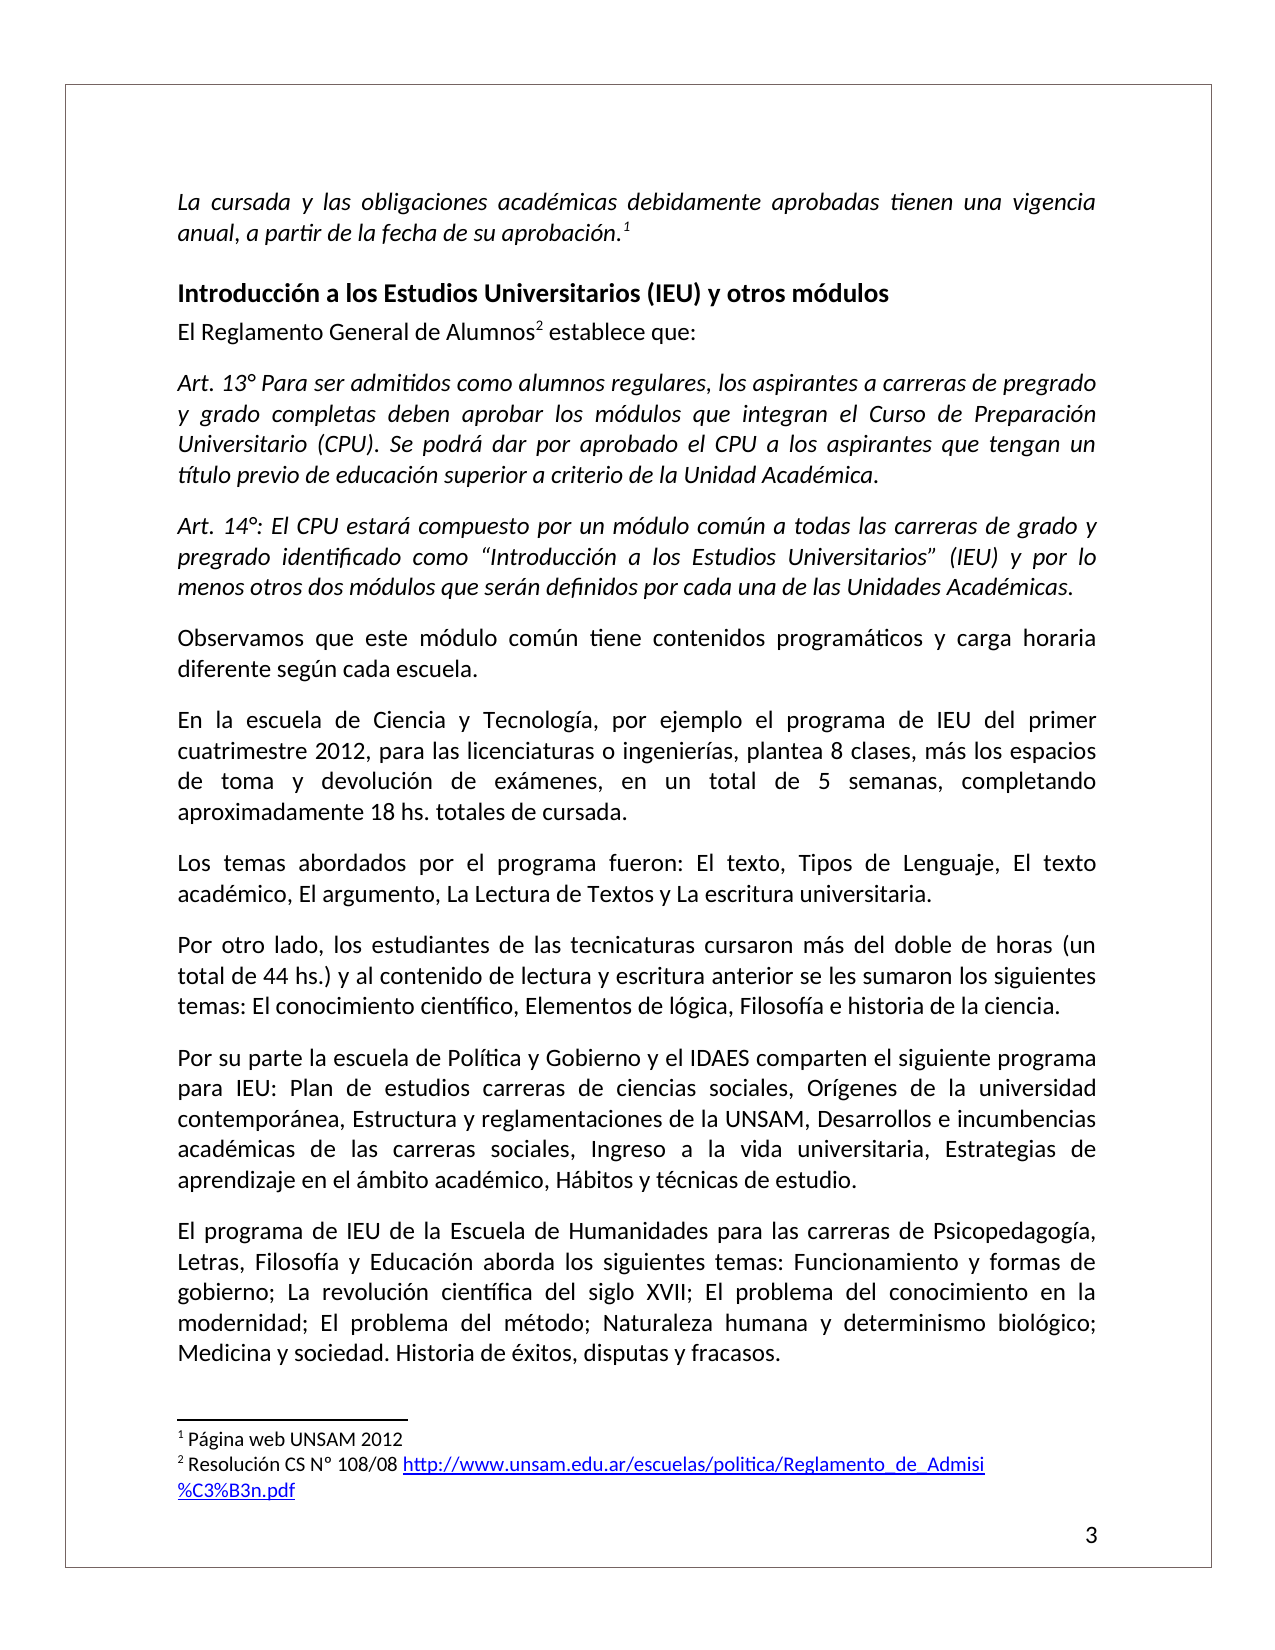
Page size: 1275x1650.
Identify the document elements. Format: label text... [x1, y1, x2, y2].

text El programa de IEU de la Escuela de Humanidades para las carreras de Psicopedagogía, Letras, Filosofía y Educación aborda los siguientes temas: Funcionamiento y formas de gobierno; La revolución científica del siglo XVII; El problema del conocimiento en la modernidad; El problema del método; Naturaleza humana y determinismo biológico; Medicina y sociedad. Historia de éxitos, disputas y fracasos. [177, 1215, 1098, 1368]
text El Reglamento General de Alumnos establece que: [177, 316, 1098, 346]
text Art. 13° Para ser admitidos como alumnos regulares, los aspirantes a carreras de pregrado y grado completas deben aprobar los módulos que integran el Curso de Preparación Universitario (CPU). Se podrá dar por aprobado el CPU a los aspirantes que tengan un título previo de educación superior a criterio de la Unidad Académica. [177, 367, 1098, 489]
text Por otro lado, los estudiantes de las tecnicaturas cursaron más del doble de horas (un total de 44 hs.) y al contenido de lectura y escritura anterior se les sumaron los siguientes temas: El conocimiento científico, Elementos de lógica, Filosofía e historia de la ciencia. [177, 929, 1098, 1021]
text En la escuela de Ciencia y Tecnología, por ejemplo el programa de IEU del primer cuatrimestre 2012, para las licenciaturas o ingenierías, plantea 8 clases, más los espacios de toma y devolución de exámenes, en un total de 5 semanas, completando aproximadamente 18 hs. totales de cursada. [177, 704, 1098, 827]
text Art. 14°: El CPU estará compuesto por un módulo común a todas las carreras de grado y pregrado identificado como “Introducción a los Estudios Universitarios” (IEU) y por lo menos otros dos módulos que serán definidos por cada una de las Unidades Académicas. [177, 510, 1098, 602]
text Por su parte la escuela de Política y Gobierno y el IDAES comparten el siguiente programa para IEU: Plan de estudios carreras de ciencias sociales, Orígenes de la universidad contemporánea, Estructura y reglamentaciones de la UNSAM, Desarrollos e incumbencias académicas de las carreras sociales, Ingreso a la vida universitaria, Estrategias de aprendizaje en el ámbito académico, Hábitos y técnicas de estudio. [177, 1042, 1098, 1194]
subtitle Introducción a los Estudios Universitarios (IEU) y otros módulos [177, 277, 1098, 310]
text Los temas abordados por el programa fueron: El texto, Tipos de Lenguaje, El texto académico, El argumento, La Lectura de Textos y La escritura universitaria. [177, 847, 1098, 908]
text Observamos que este módulo común tiene contenidos programáticos y carga horaria diferente según cada escuela. [177, 623, 1098, 684]
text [177, 186, 1098, 247]
